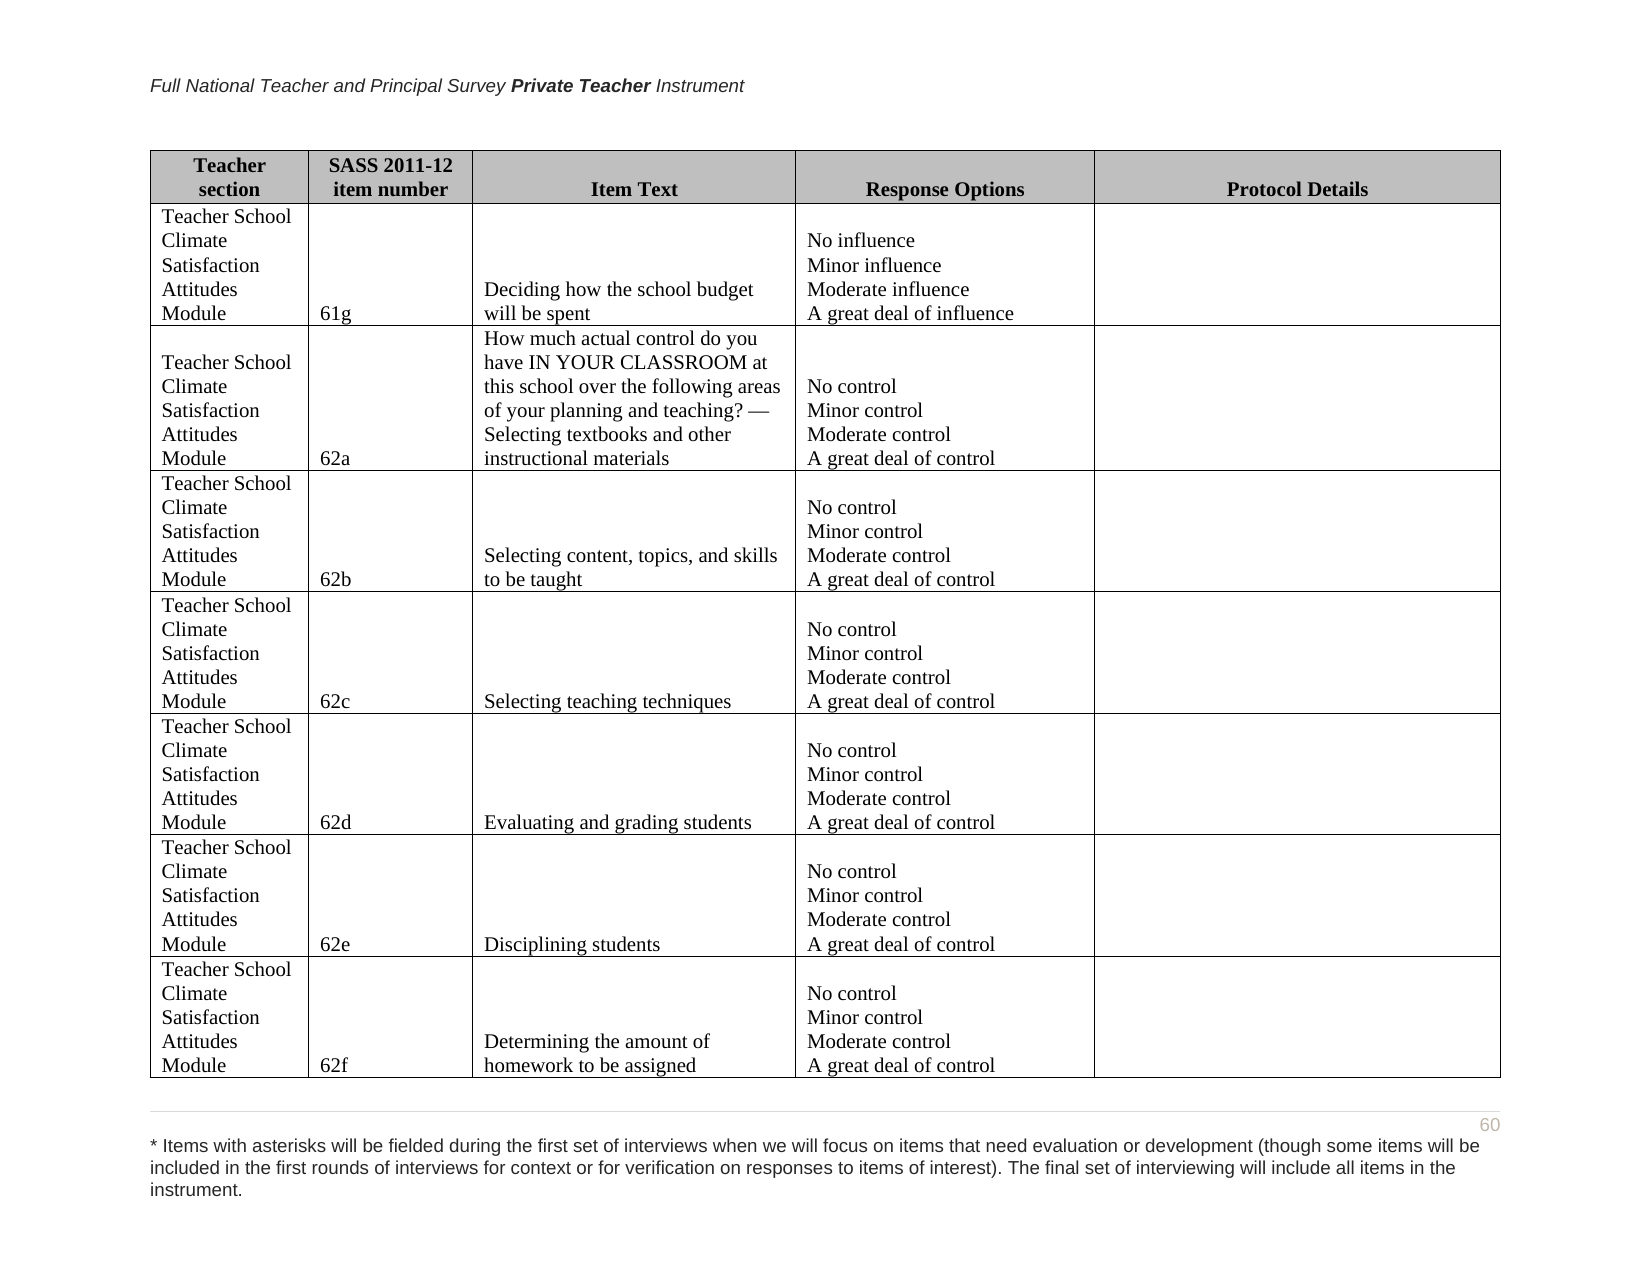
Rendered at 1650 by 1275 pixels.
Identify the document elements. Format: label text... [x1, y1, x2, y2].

table_header Teacher section [151, 151, 308, 203]
table_header Protocol Details [1095, 151, 1500, 203]
table_cell 61g [309, 204, 472, 325]
table_cell [1095, 592, 1500, 713]
table_header Item Text [473, 151, 795, 203]
table_cell [1095, 714, 1500, 834]
table_cell [1095, 204, 1500, 325]
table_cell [151, 204, 308, 325]
table_header SASS 2011-12 item number [309, 151, 472, 203]
table_cell No control Minor control Moderate control A great deal of control [796, 592, 1094, 713]
table_cell Teacher School Climate Satisfaction Attitudes Module [151, 714, 308, 834]
table_cell 62b [309, 471, 472, 591]
table_cell No control Minor control Moderate control A great deal of control [796, 835, 1094, 956]
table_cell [796, 204, 1094, 325]
table_cell No control Minor control Moderate control A great deal of control [796, 957, 1094, 1077]
table_cell Teacher School Climate Satisfaction Attitudes Module [151, 471, 308, 591]
table_cell How much actual control do you have IN YOUR CLASSROOM at this school over the following areas of your planning and teaching? ― Selecting textbooks and other instructional materials [473, 326, 795, 470]
table_cell No control Minor control Moderate control A great deal of control [796, 714, 1094, 834]
table_cell 62e [309, 835, 472, 956]
table_cell [1095, 835, 1500, 956]
table_cell Selecting content, topics, and skills to be taught [473, 471, 795, 591]
table_cell Disciplining students [473, 835, 795, 956]
table_cell [1095, 957, 1500, 1077]
table_cell Teacher School Climate Satisfaction Attitudes Module [151, 326, 308, 470]
table_cell Evaluating and grading students [473, 714, 795, 834]
table_cell Teacher School Climate Satisfaction Attitudes Module [151, 592, 308, 713]
table_cell 62d [309, 714, 472, 834]
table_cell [151, 957, 308, 1077]
table_cell [1095, 471, 1500, 591]
table_cell Deciding how the school budget will be spent [473, 204, 795, 325]
table_cell 62a [309, 326, 472, 470]
table_cell Selecting teaching techniques [473, 592, 795, 713]
table_header Response Options [796, 151, 1094, 203]
table_cell Teacher School Climate Satisfaction Attitudes Module [151, 835, 308, 956]
table_cell 62f [309, 957, 472, 1077]
table_cell No control Minor control Moderate control A great deal of control [796, 326, 1094, 470]
table_cell No control Minor control Moderate control A great deal of control [796, 471, 1094, 591]
table_cell [1095, 326, 1500, 470]
table_cell Determining the amount of homework to be assigned [473, 957, 795, 1077]
table_cell 62c [309, 592, 472, 713]
